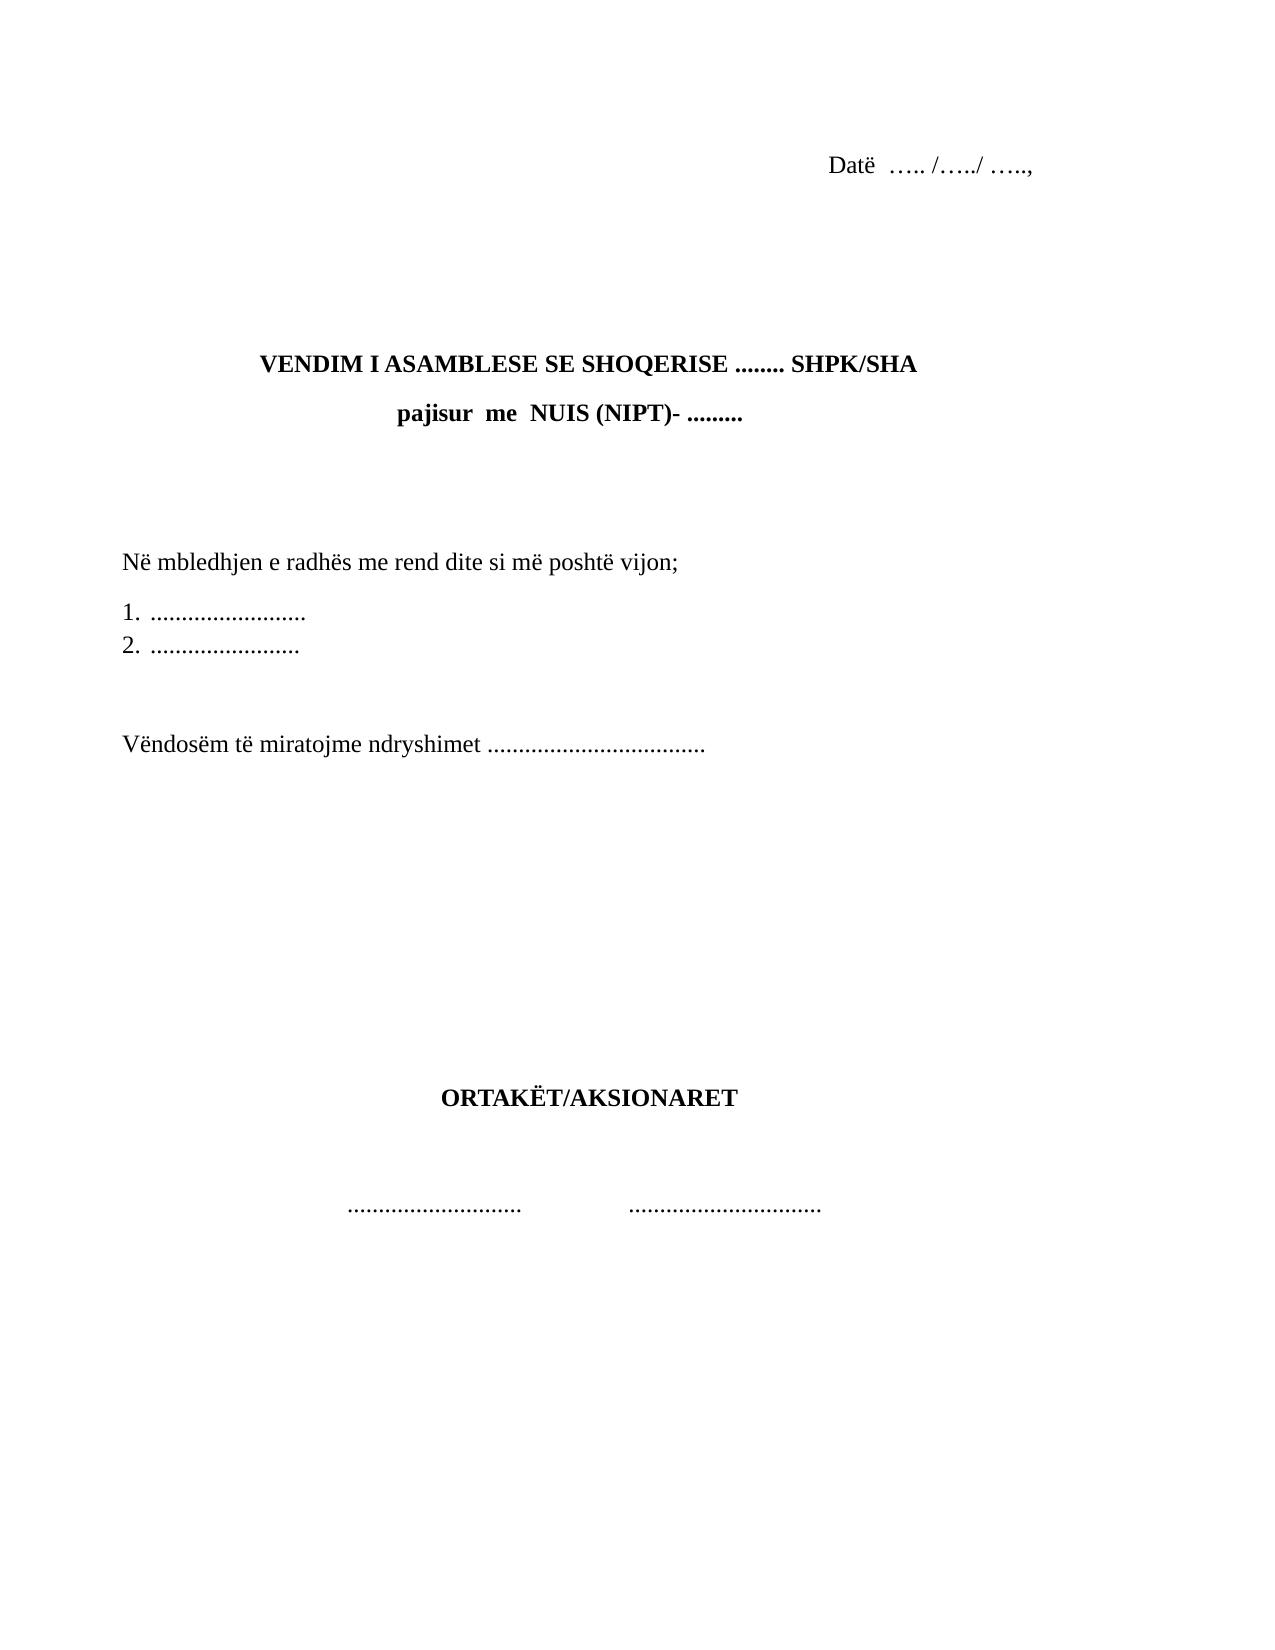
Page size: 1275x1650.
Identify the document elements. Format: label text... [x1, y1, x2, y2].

text Në mbledhjen e radhës me rend dite si më poshtë vijon; [122, 547, 1144, 576]
text VENDIM I ASAMBLESE SE SHOQERISE ........ SHPK/SHA [122, 349, 1144, 377]
text ............................ ............................... [122, 1189, 1144, 1218]
list ......................... [122, 597, 1144, 626]
text Vëndosëm të miratojme ndryshimet ................................... [122, 729, 1144, 758]
text pajisur me NUIS (NIPT)- ......... [122, 398, 1144, 427]
list ........................ [122, 630, 1144, 659]
text ORTAKËT/AKSIONARET [122, 1083, 1144, 1112]
text Datë ….. /…../ ….., [122, 150, 1144, 179]
